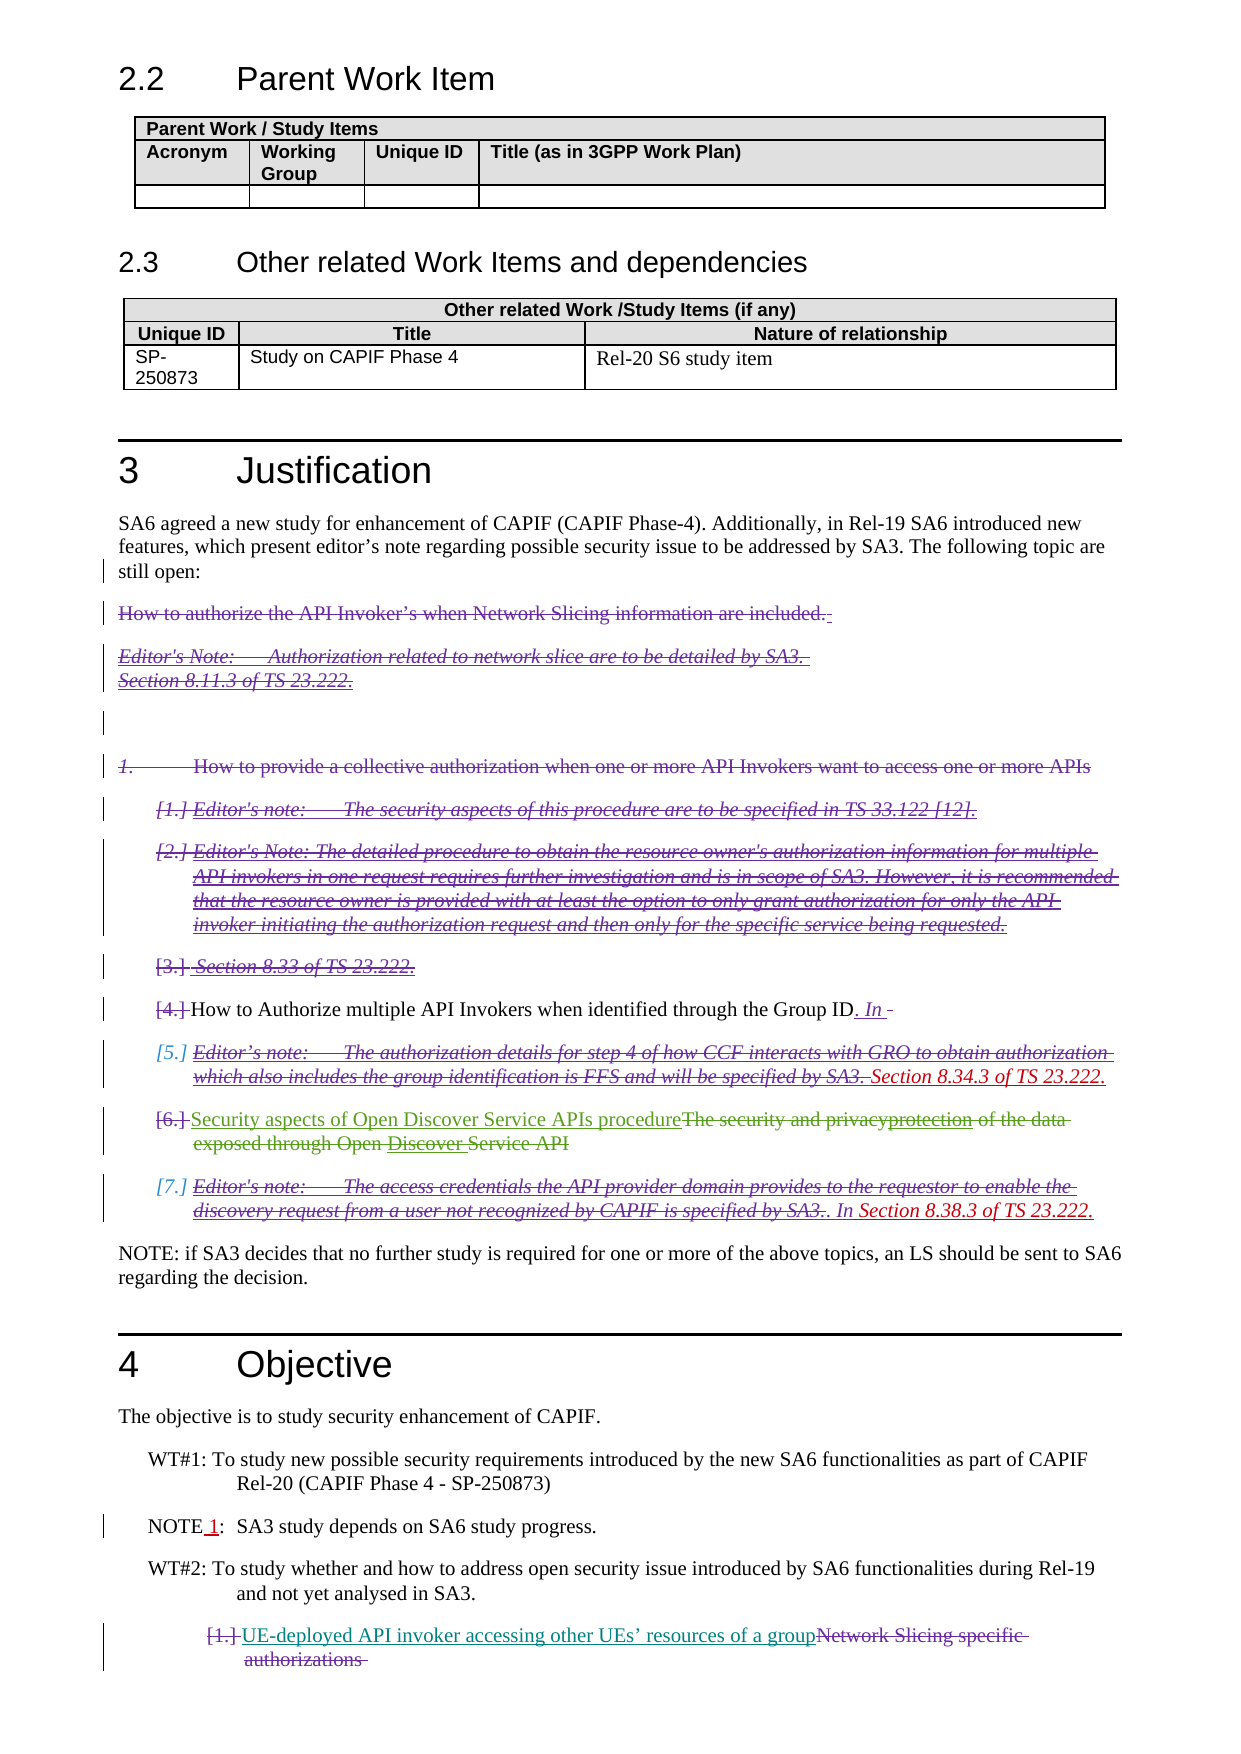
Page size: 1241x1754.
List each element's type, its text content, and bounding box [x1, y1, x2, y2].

subtitle 3 Justification [118, 442, 1122, 492]
table_cell Title [240, 322, 584, 344]
table_cell Study on CAPIF Phase 4 [240, 346, 584, 388]
table_cell Working Group [250, 141, 364, 184]
table_cell Acronym [136, 141, 249, 184]
subtitle 2.3 Other related Work Items and dependencies [118, 245, 1122, 279]
table_cell SP-250873 [125, 346, 238, 388]
table_cell Title (as in 3GPP Work Plan) [480, 141, 1104, 184]
text WT#1: To study new possible security requirements introduced by the new SA6 functionalities as part of CAPIF Rel-20 (CAPIF Phase 4 - SP-250873) [148, 1447, 1122, 1495]
table_cell Unique ID [365, 141, 478, 184]
table_cell Nature of relationship [586, 322, 1115, 344]
table_cell Unique ID [125, 322, 238, 344]
text WT#2: To study whether and how to address open security issue introduced by SA6 functionalities during Rel-19 and not yet analysed in SA3. [148, 1556, 1122, 1604]
text SA6 agreed a new study for enhancement of CAPIF (CAPIF Phase-4). Additionally, in Rel-19 SA6 introduced new features, which present editor’s note regarding possible security issue to be addressed by SA3. The following topic are still open: [118, 510, 1122, 583]
subtitle 4 Objective [118, 1336, 1122, 1385]
table_header Parent Work / Study Items [136, 118, 1104, 139]
table_header Other related Work /Study Items (if any) [125, 299, 1115, 321]
table_cell Rel-20 S6 study item [586, 346, 1115, 388]
table_cell [480, 186, 1104, 207]
table_cell [136, 186, 249, 207]
text The objective is to study security enhancement of CAPIF. [118, 1404, 1122, 1428]
list How to Authorize multiple API Invokers when identified through the Group ID [156, 997, 1122, 1021]
table_cell [365, 186, 478, 207]
text NOTE: if SA3 decides that no further study is required for one or more of the above topics, an LS should be sent to SA6 regarding the decision. [118, 1241, 1122, 1289]
text NOTE: SA3 study depends on SA6 study progress. [148, 1513, 1122, 1538]
table_cell [250, 186, 364, 207]
subtitle 2.2 Parent Work Item [118, 59, 1122, 97]
